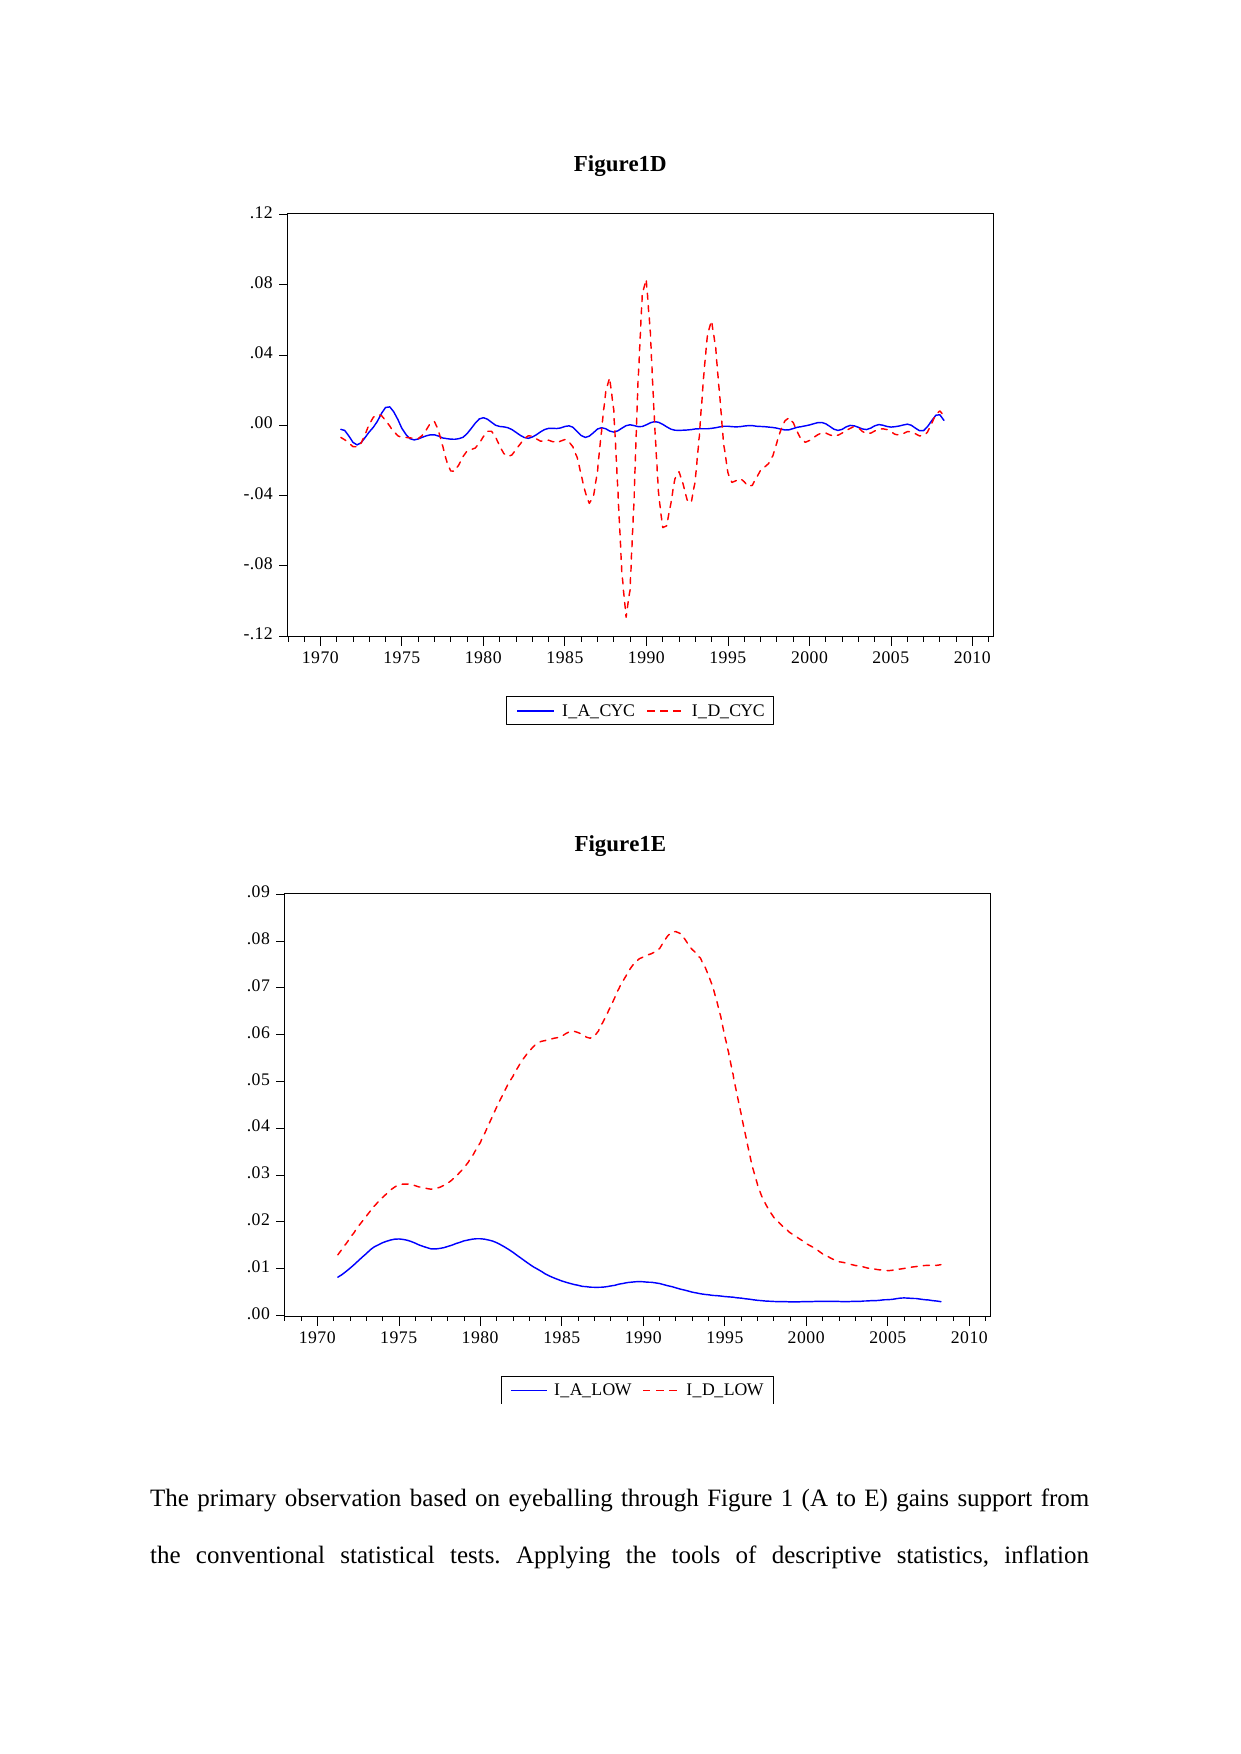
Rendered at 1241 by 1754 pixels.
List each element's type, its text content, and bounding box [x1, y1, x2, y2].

text Figure1D [150, 150, 1090, 176]
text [150, 1483, 1090, 1569]
text Figure1E [150, 830, 1090, 856]
